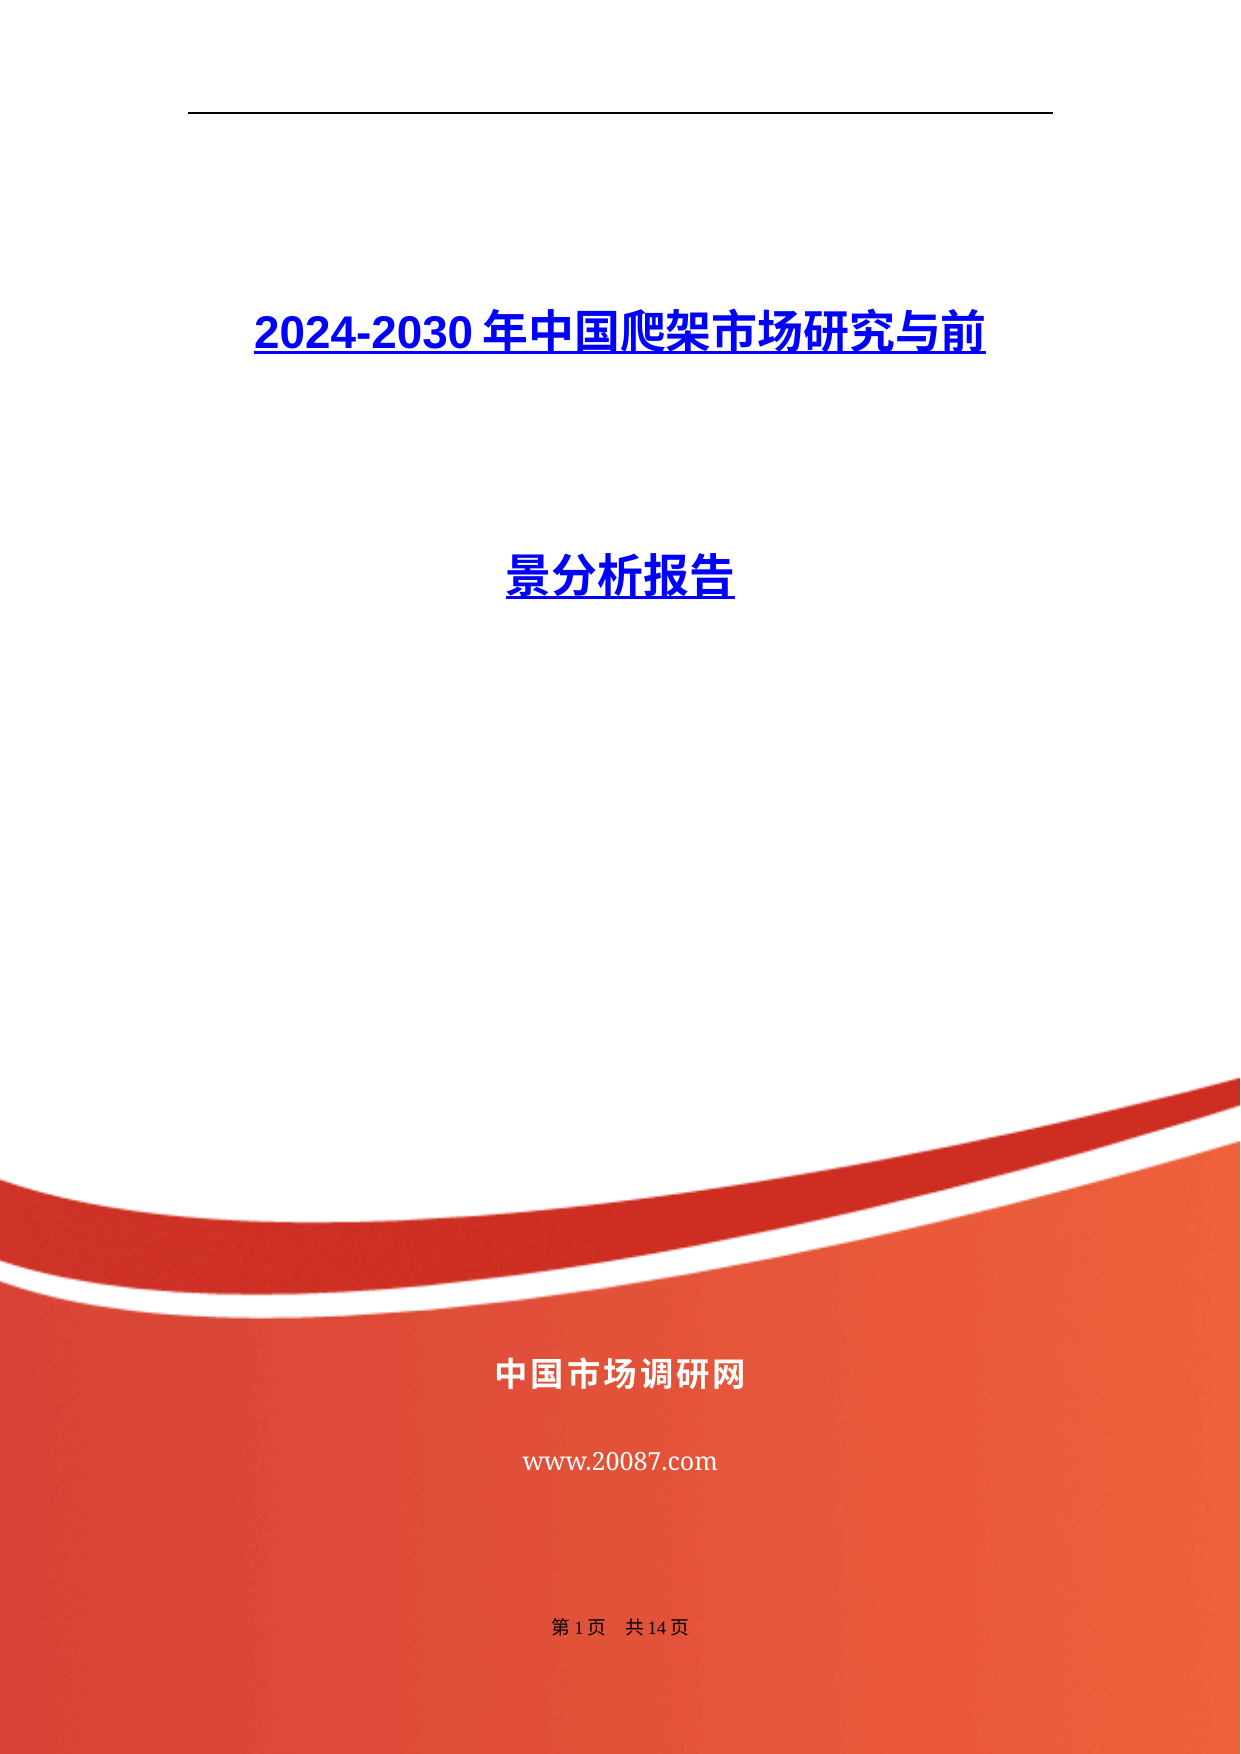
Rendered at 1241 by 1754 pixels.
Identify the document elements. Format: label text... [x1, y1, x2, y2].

picture [0, 1006, 1241, 1754]
subtitle 中国市场调研网 [187, 1339, 1053, 1404]
text www.20087.com [187, 1428, 1053, 1493]
table_header 2024-2030年中国爬架市场研究与前景分析报告 [188, 207, 1053, 773]
